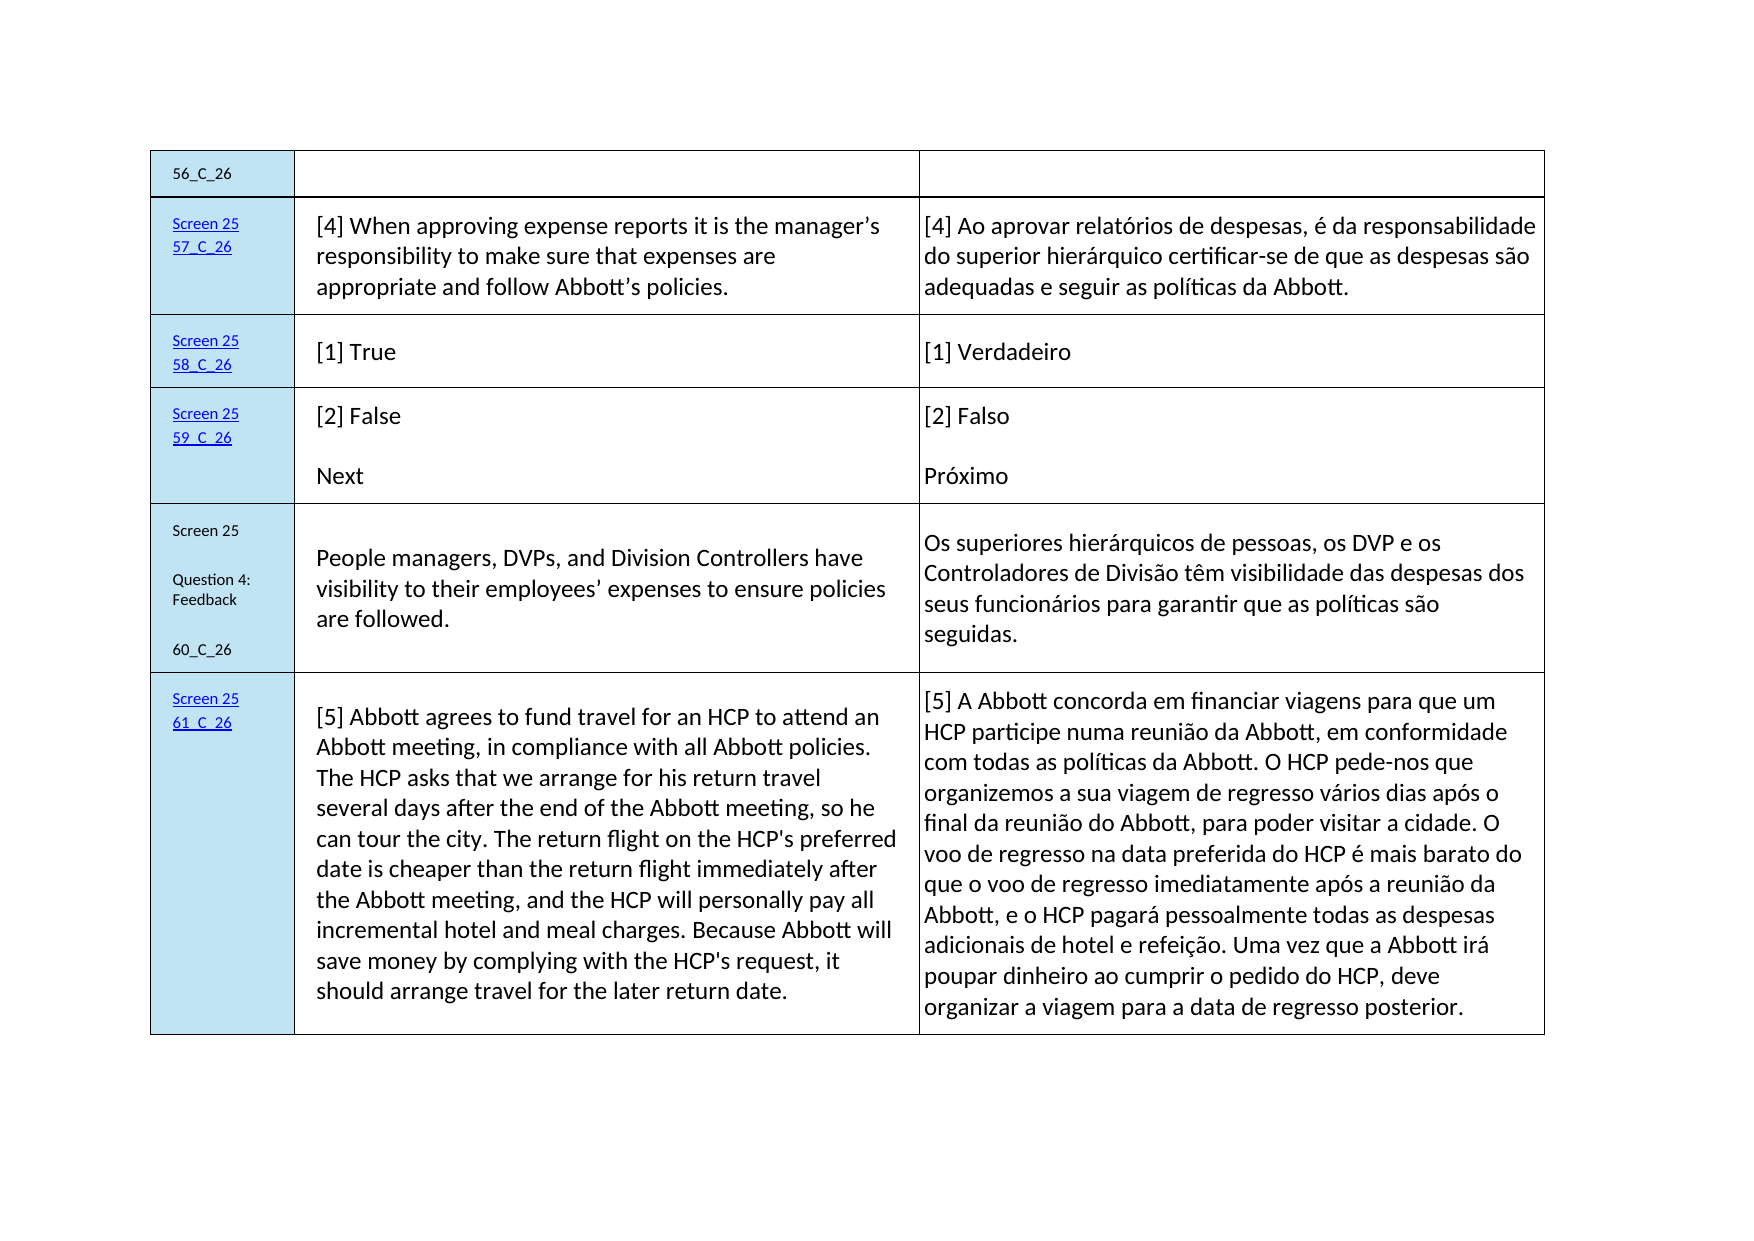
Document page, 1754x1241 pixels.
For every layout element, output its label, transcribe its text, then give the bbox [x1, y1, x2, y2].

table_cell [295, 151, 919, 196]
table_cell Screen 25 58_C_26 [151, 315, 294, 387]
table_cell [1] Verdadeiro [920, 315, 1544, 387]
table_cell [2] False Next [295, 388, 919, 503]
table_cell Screen 25 57_C_26 [151, 198, 294, 314]
table_cell People managers, DVPs, and Division Controllers have visibility to their employees’ expenses to ensure policies are followed. [295, 504, 919, 672]
table_cell Os superiores hierárquicos de pessoas, os DVP e os Controladores de Divisão têm visibilidade das despesas dos seus funcionários para garantir que as políticas são seguidas. [920, 504, 1544, 672]
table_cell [920, 151, 1544, 196]
table_cell Screen 25 Question 4: Feedback 60_C_26 [151, 504, 294, 672]
table_cell [4] Ao aprovar relatórios de despesas, é da responsabilidade do superior hierárquico certificar-se de que as despesas são adequadas e seguir as políticas da Abbott. [920, 198, 1544, 314]
table_cell [2] Falso Próximo [920, 388, 1544, 503]
table_cell [5] A Abbott concorda em financiar viagens para que um HCP participe numa reunião da Abbott, em conformidade com todas as políticas da Abbott. O HCP pede-nos que organizemos a sua viagem de regresso vários dias após o final da reunião do Abbott, para poder visitar a cidade. O voo de regresso na data preferida do HCP é mais barato do que o voo de regresso imediatamente após a reunião da Abbott, e o HCP pagará pessoalmente todas as despesas adicionais de hotel e refeição. Uma vez que a Abbott irá poupar dinheiro ao cumprir o pedido do HCP, deve organizar a viagem para a data de regresso posterior. [920, 673, 1544, 1034]
table_cell Screen 25 59_C_26 [151, 388, 294, 503]
table_cell [4] When approving expense reports it is the manager’s responsibility to make sure that expenses are appropriate and follow Abbott’s policies. [295, 198, 919, 314]
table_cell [151, 151, 294, 196]
table_cell [5] Abbott agrees to fund travel for an HCP to attend an Abbott meeting, in compliance with all Abbott policies. The HCP asks that we arrange for his return travel several days after the end of the Abbott meeting, so he can tour the city. The return flight on the HCP's preferred date is cheaper than the return flight immediately after the Abbott meeting, and the HCP will personally pay all incremental hotel and meal charges. Because Abbott will save money by complying with the HCP's request, it should arrange travel for the later return date. [295, 673, 919, 1034]
table_cell [1] True [295, 315, 919, 387]
table_cell Screen 25 61_C_26 [151, 673, 294, 1034]
